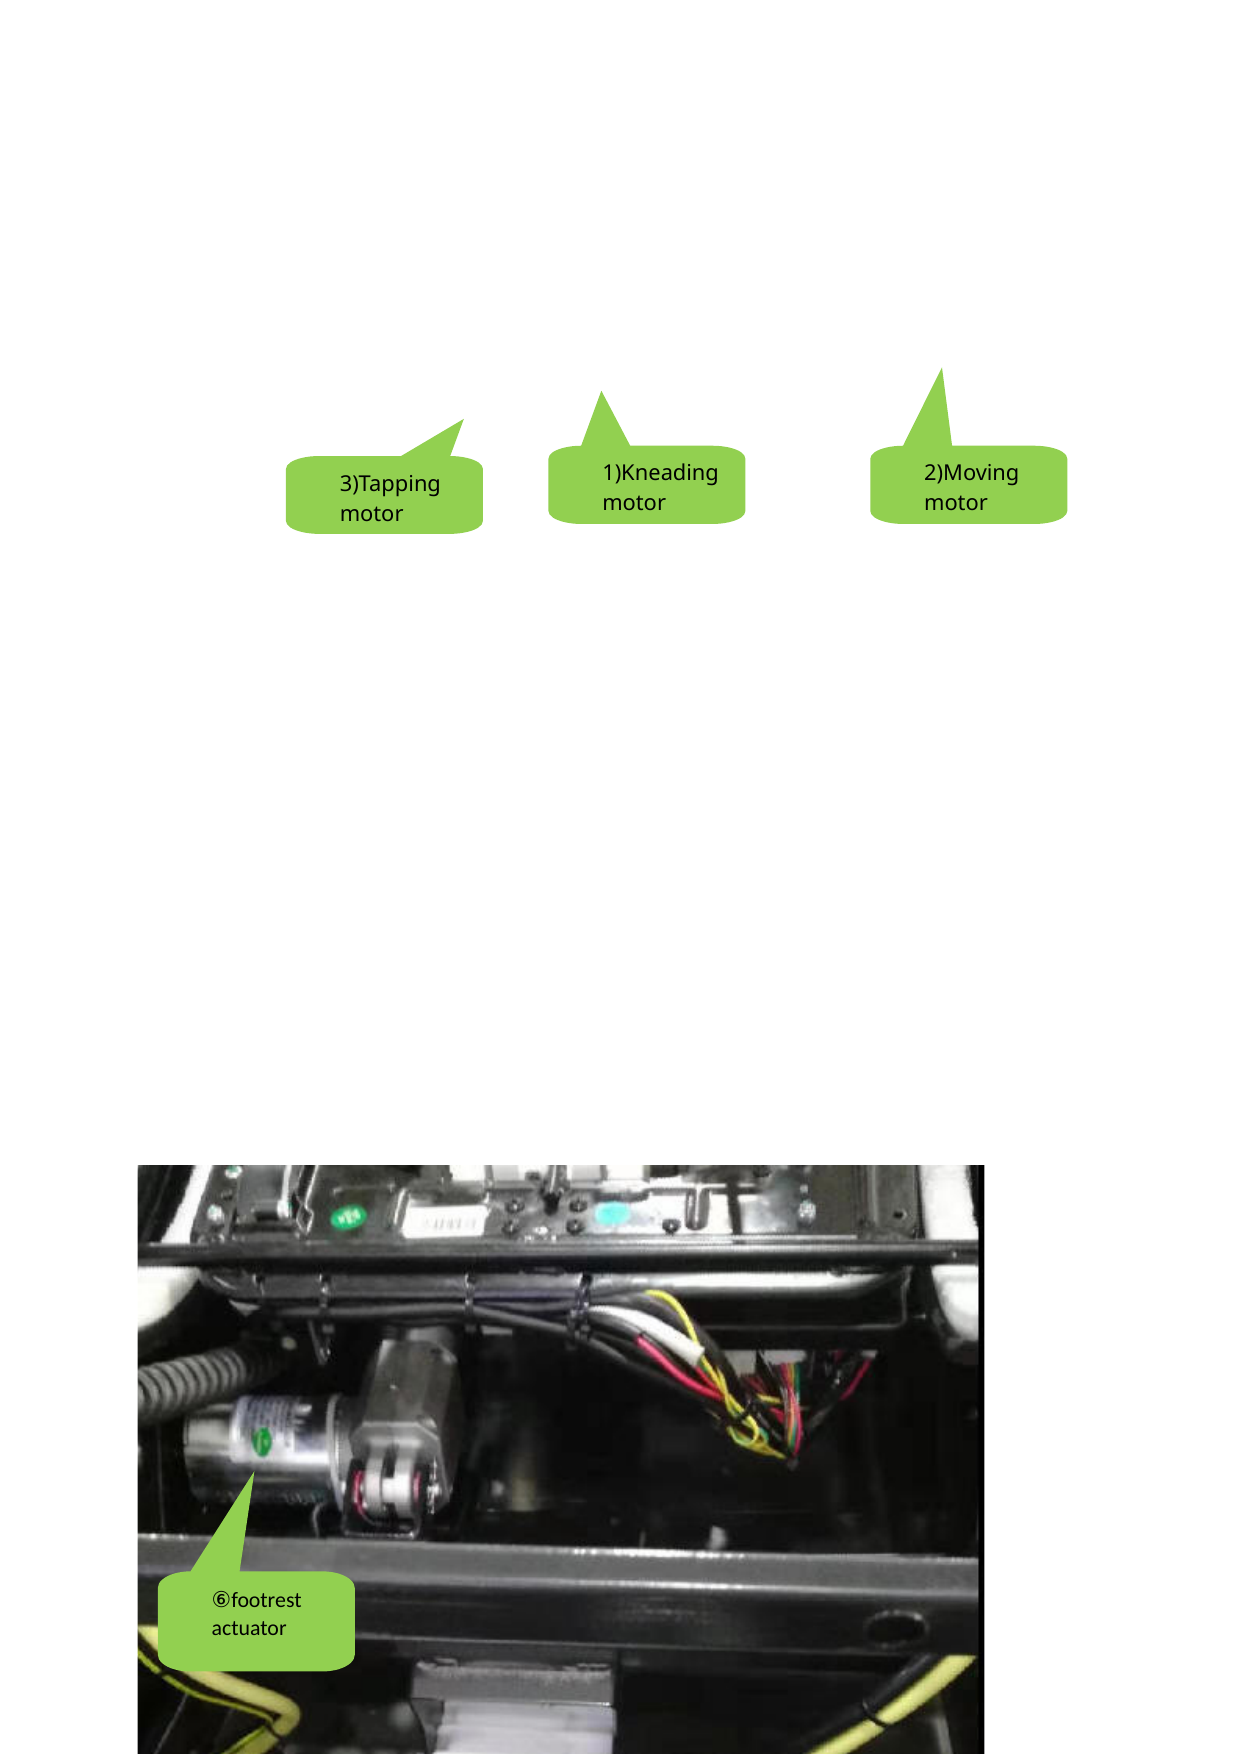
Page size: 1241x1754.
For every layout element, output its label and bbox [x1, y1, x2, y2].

picture [137, 1165, 985, 1754]
